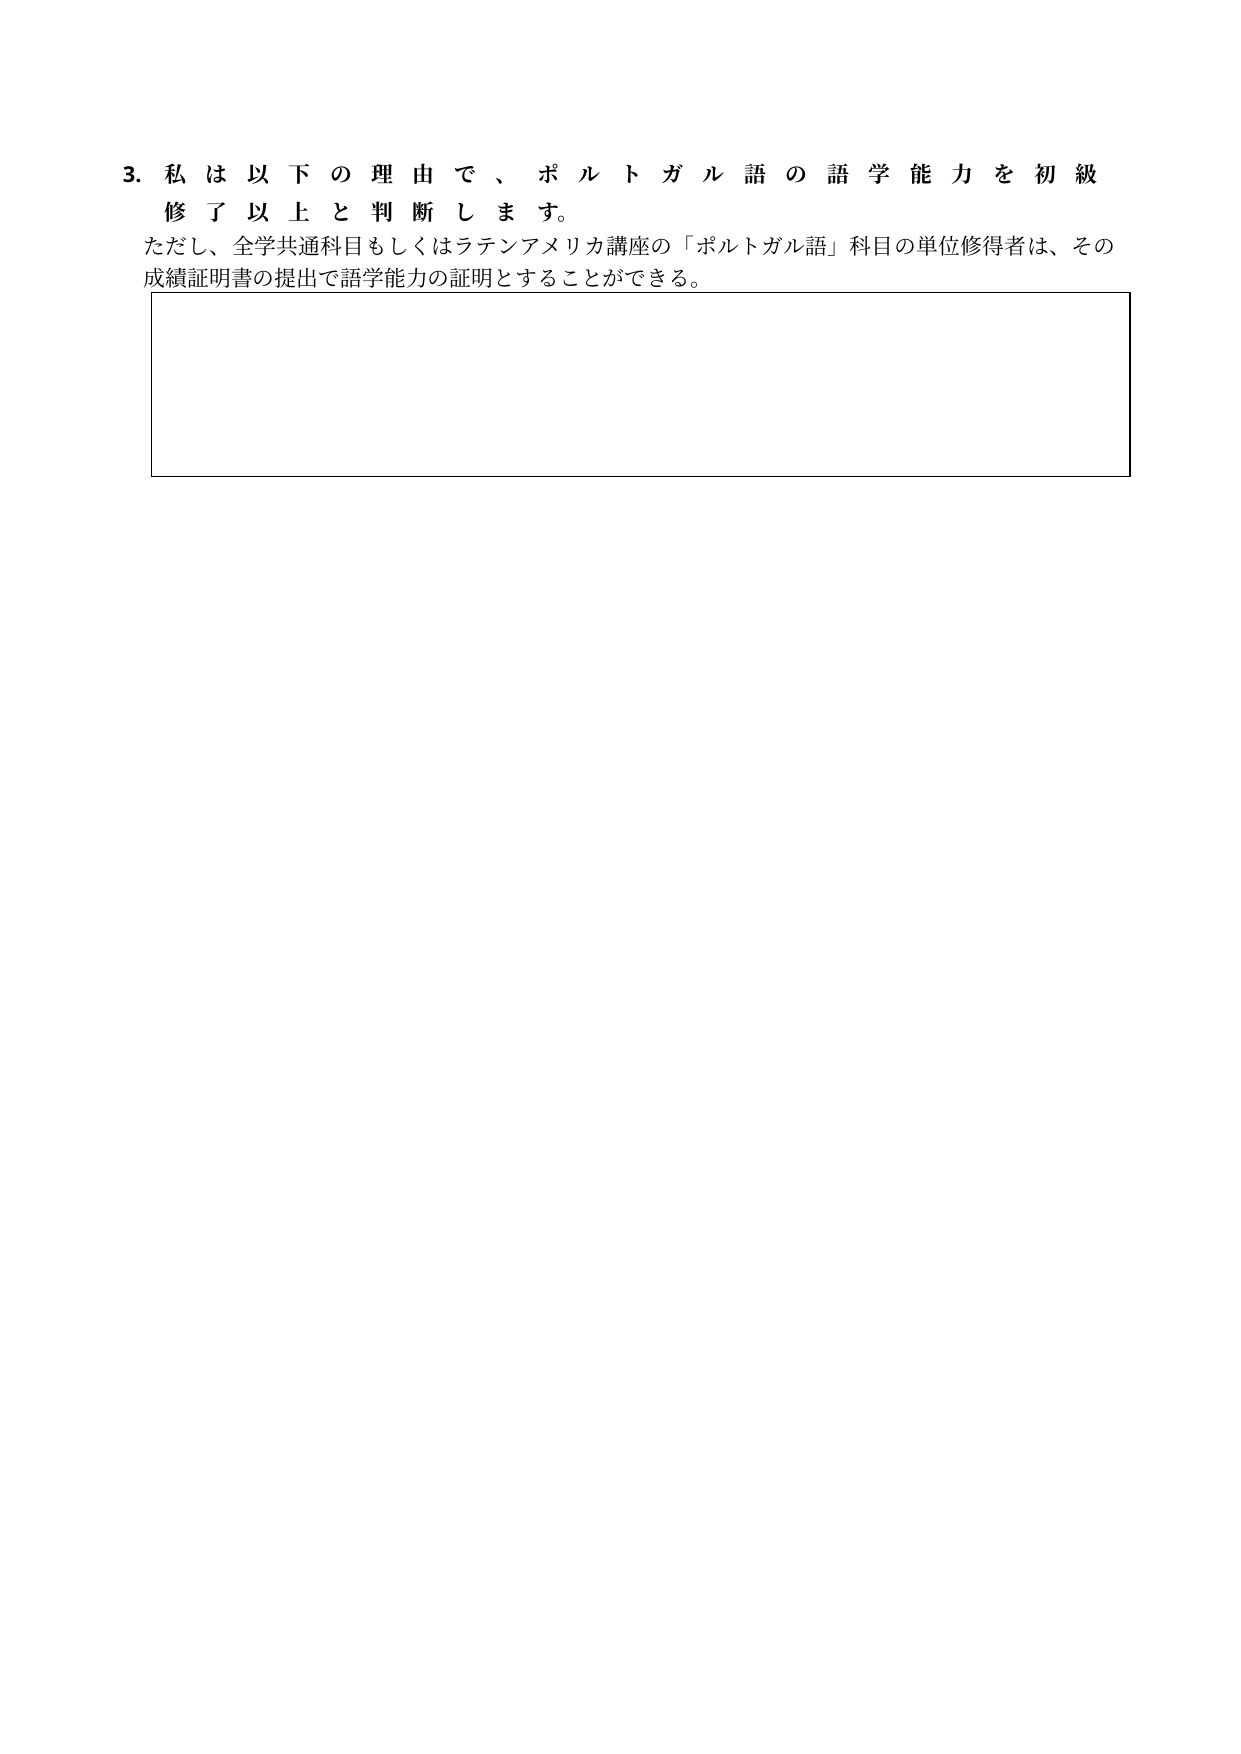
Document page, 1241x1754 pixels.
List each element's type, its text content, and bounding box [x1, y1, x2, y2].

table_header [152, 293, 1129, 476]
list 私は以下の理由で、ポルトガル語の語学能力を初級修了以上と判断します。 [123, 154, 1118, 229]
text ただし、全学共通科目もしくはラテンアメリカ講座の「ポルトガル語」科目の単位修得者は、その成績証明書の提出で語学能力の証明とすることができる。 [143, 229, 1118, 292]
